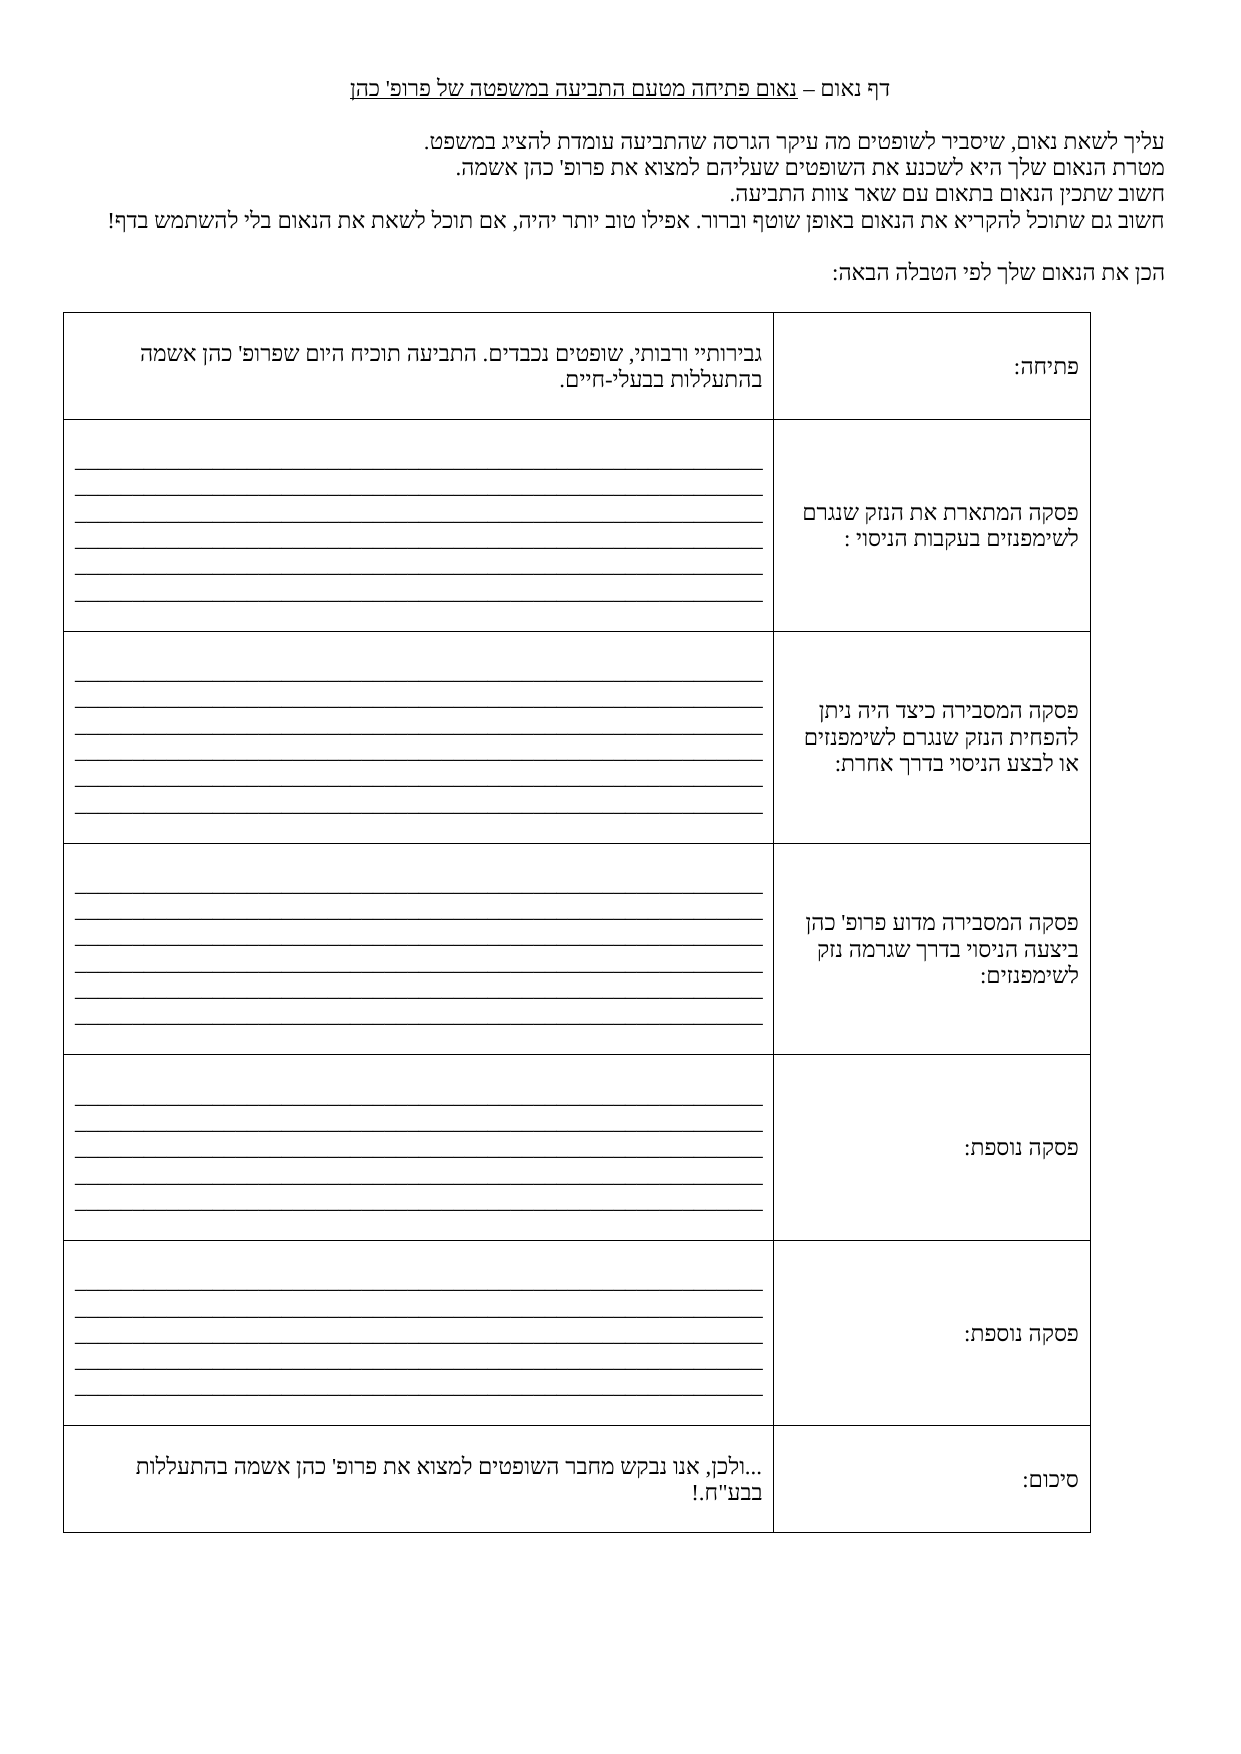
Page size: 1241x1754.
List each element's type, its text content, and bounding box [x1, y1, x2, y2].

table_cell סיכום: [774, 1426, 1090, 1532]
text חשוב גם שתוכל להקריא את הנאום באופן שוטף וברור. אפילו טוב יותר יהיה, אם תוכל לשאת את הנאום בלי להשתמש בדף! [75, 207, 1165, 233]
table_cell פסקה המסבירה כיצד היה ניתן להפחית הנזק שנגרם לשימפנזים או לבצע הניסוי בדרך אחרת: [774, 632, 1090, 842]
table_cell פסקה המסבירה מדוע פרופ' כהן ביצעה הניסוי בדרך שגרמה נזק לשימפנזים: [774, 844, 1090, 1054]
text עליך לשאת נאום, שיסביר לשופטים מה עיקר הגרסה שהתביעה עומדת להציג במשפט. [75, 128, 1165, 154]
text מטרת הנאום שלך היא לשכנע את השופטים שעליהם למצוא את פרופ' כהן אשמה. [75, 154, 1165, 180]
table_cell פסקה המתארת את הנזק שנגרם לשימפנזים בעקבות הניסוי : [774, 420, 1090, 631]
table_header גבירותיי ורבותי, שופטים נכבדים. התביעה תוכיח היום שפרופ' כהן אשמה בהתעללות בבעלי-חיים. [64, 313, 773, 419]
text הכן את הנאום שלך לפי הטבלה הבאה: [75, 259, 1165, 286]
table_cell ____________________________________________________________ ____________________________________________________________ ____________________________________________________________ ____________________________________________________________ ____________________________________________________________ [64, 1055, 773, 1240]
table_cell ____________________________________________________________ ____________________________________________________________ ____________________________________________________________ ____________________________________________________________ ____________________________________________________________ ____________________________________________________________ [64, 844, 773, 1054]
table_header פתיחה: [774, 313, 1090, 419]
text דף נאום – נאום פתיחה מטעם התביעה במשפטה של פרופ' כהן [75, 75, 1165, 101]
table_cell ____________________________________________________________ ____________________________________________________________ ____________________________________________________________ ____________________________________________________________ ____________________________________________________________ ____________________________________________________________ [64, 420, 773, 631]
table_cell פסקה נוספת: [774, 1241, 1090, 1425]
table_cell ...ולכן, אנו נבקש מחבר השופטים למצוא את פרופ' כהן אשמה בהתעללות בבע"ח.! [64, 1426, 773, 1532]
table_cell פסקה נוספת: [774, 1055, 1090, 1240]
table_cell ____________________________________________________________ ____________________________________________________________ ____________________________________________________________ ____________________________________________________________ ____________________________________________________________ ____________________________________________________________ [64, 632, 773, 842]
table_cell ____________________________________________________________ ____________________________________________________________ ____________________________________________________________ ____________________________________________________________ ____________________________________________________________ [64, 1241, 773, 1425]
text חשוב שתכין הנאום בתאום עם שאר צוות התביעה. [75, 180, 1165, 207]
